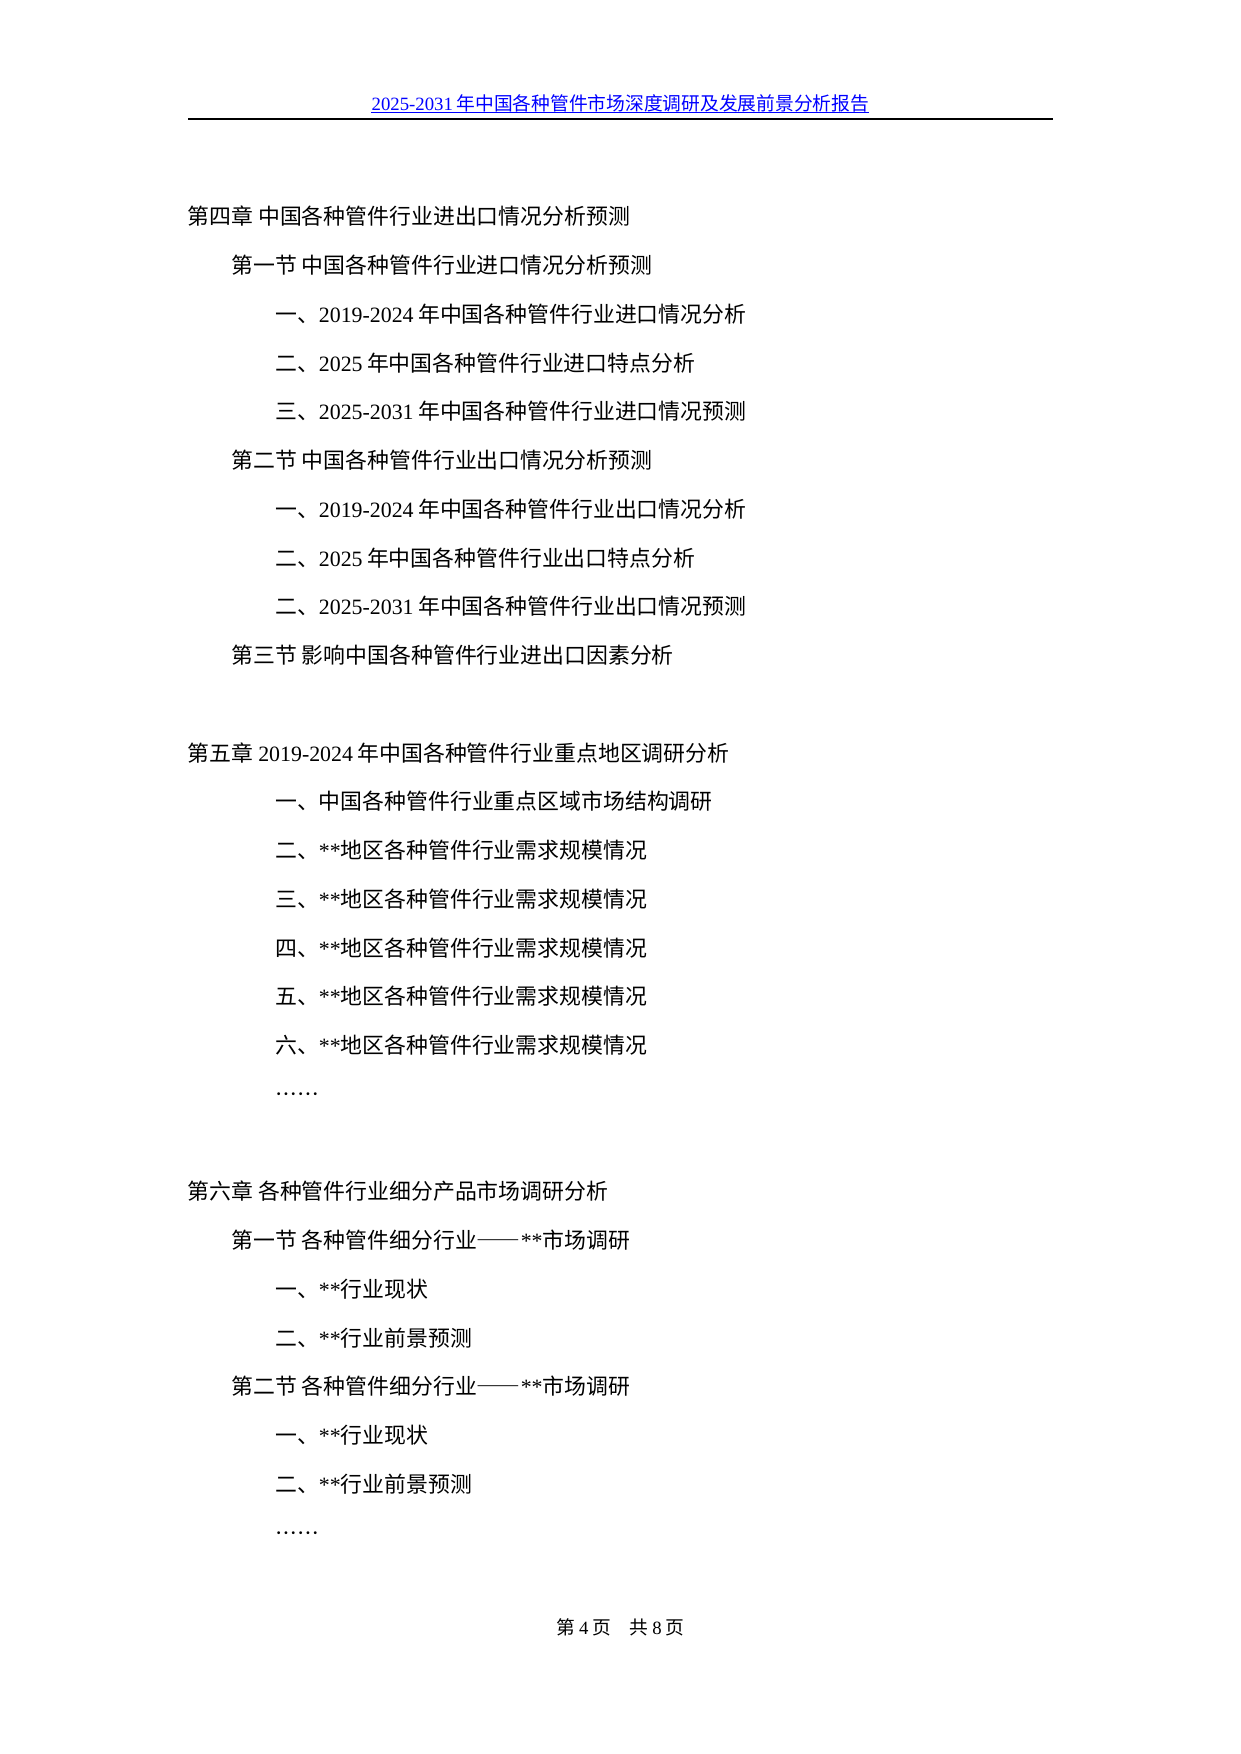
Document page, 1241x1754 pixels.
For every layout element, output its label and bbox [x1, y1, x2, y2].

text [187, 150, 1053, 1548]
